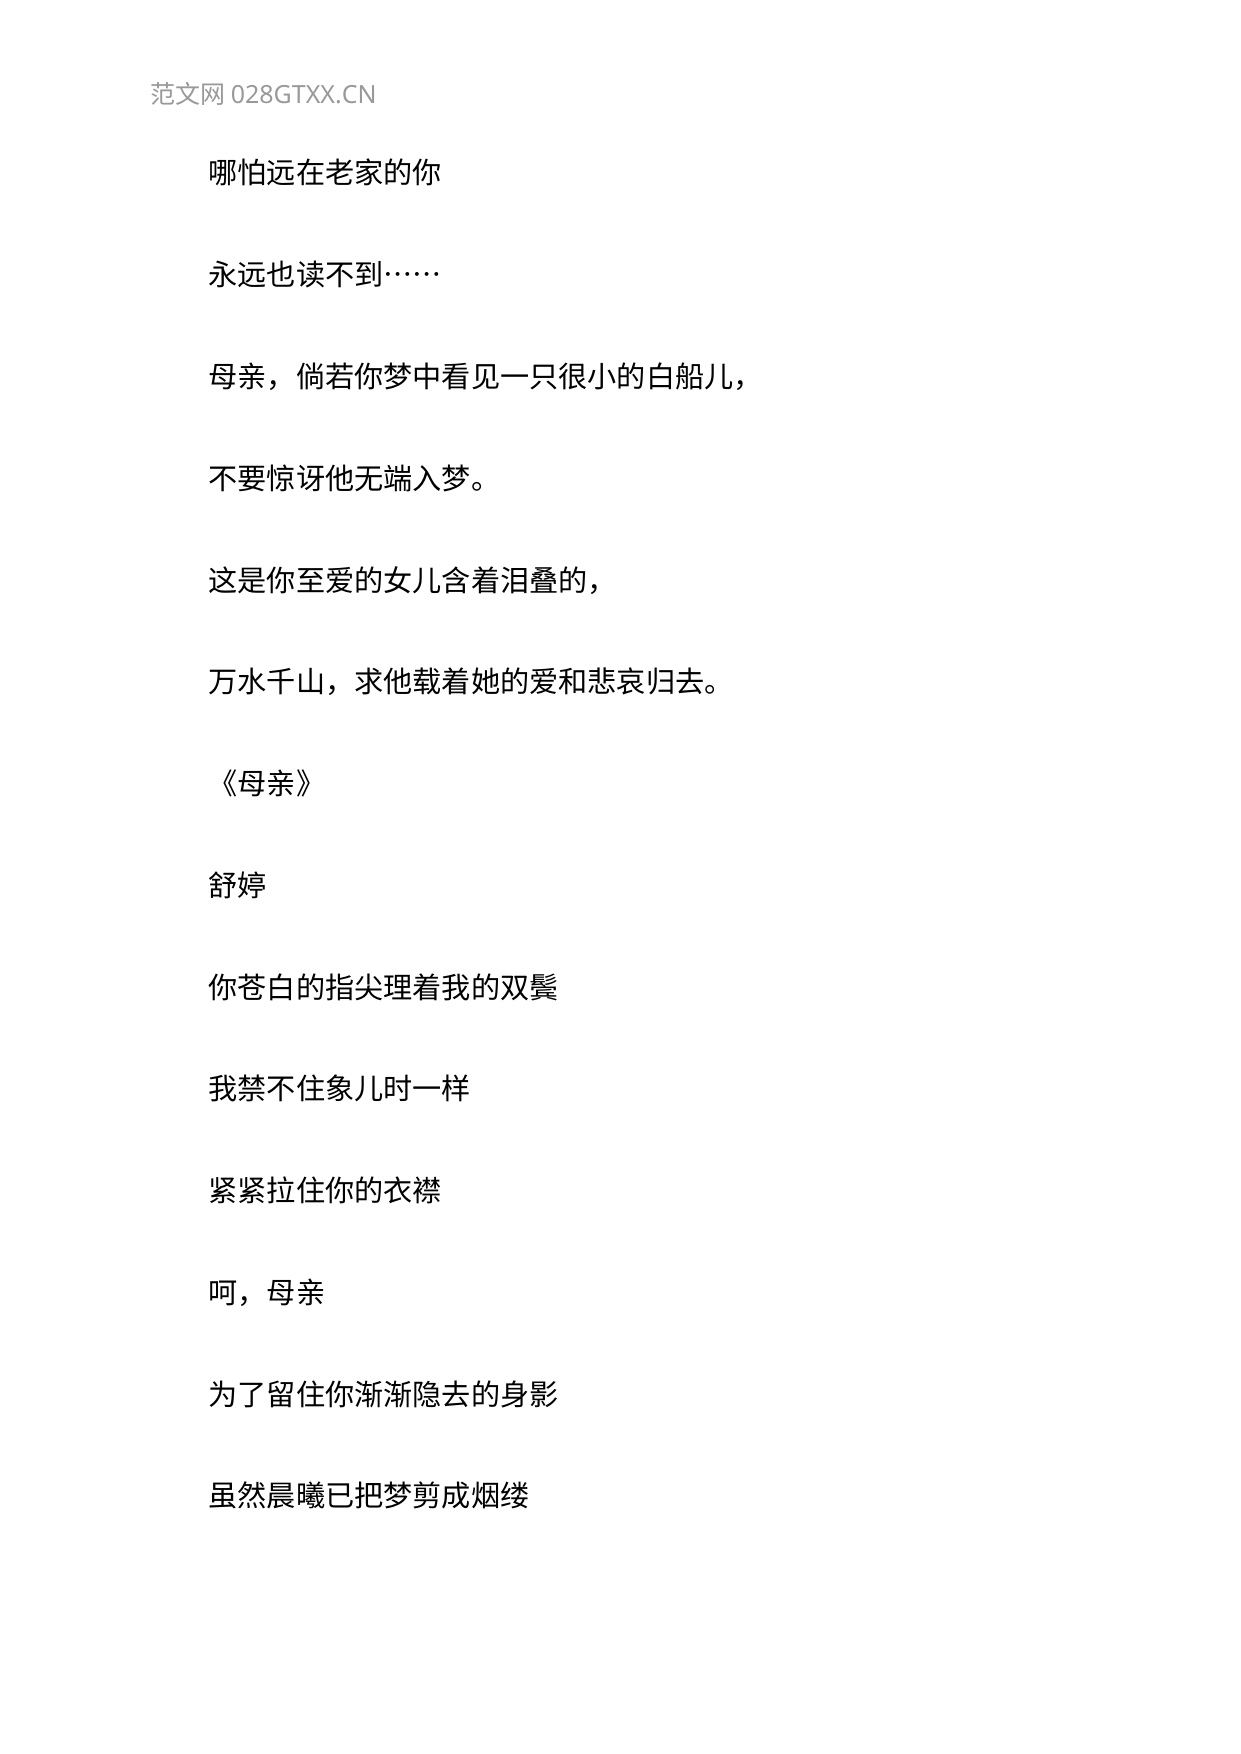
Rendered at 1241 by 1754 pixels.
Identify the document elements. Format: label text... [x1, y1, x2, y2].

text 哪怕远在老家的你 [150, 150, 1090, 192]
text 紧紧拉住你的衣襟 [150, 1168, 1090, 1210]
text 我禁不住象儿时一样 [150, 1066, 1090, 1108]
text 呵，母亲 [150, 1269, 1090, 1312]
text 虽然晨曦已把梦剪成烟缕 [150, 1473, 1090, 1515]
text 母亲，倘若你梦中看见一只很小的白船儿， [150, 353, 1090, 396]
text 你苍白的指尖理着我的双鬓 [150, 964, 1090, 1006]
text 这是你至爱的女儿含着泪叠的， [150, 557, 1090, 599]
text 永远也读不到…… [150, 252, 1090, 294]
text 舒婷 [150, 862, 1090, 905]
text 万水千山，求他载着她的爱和悲哀归去。 [150, 659, 1090, 701]
text 为了留住你渐渐隐去的身影 [150, 1371, 1090, 1413]
text 不要惊讶他无端入梦。 [150, 455, 1090, 498]
text 《母亲》 [150, 761, 1090, 803]
